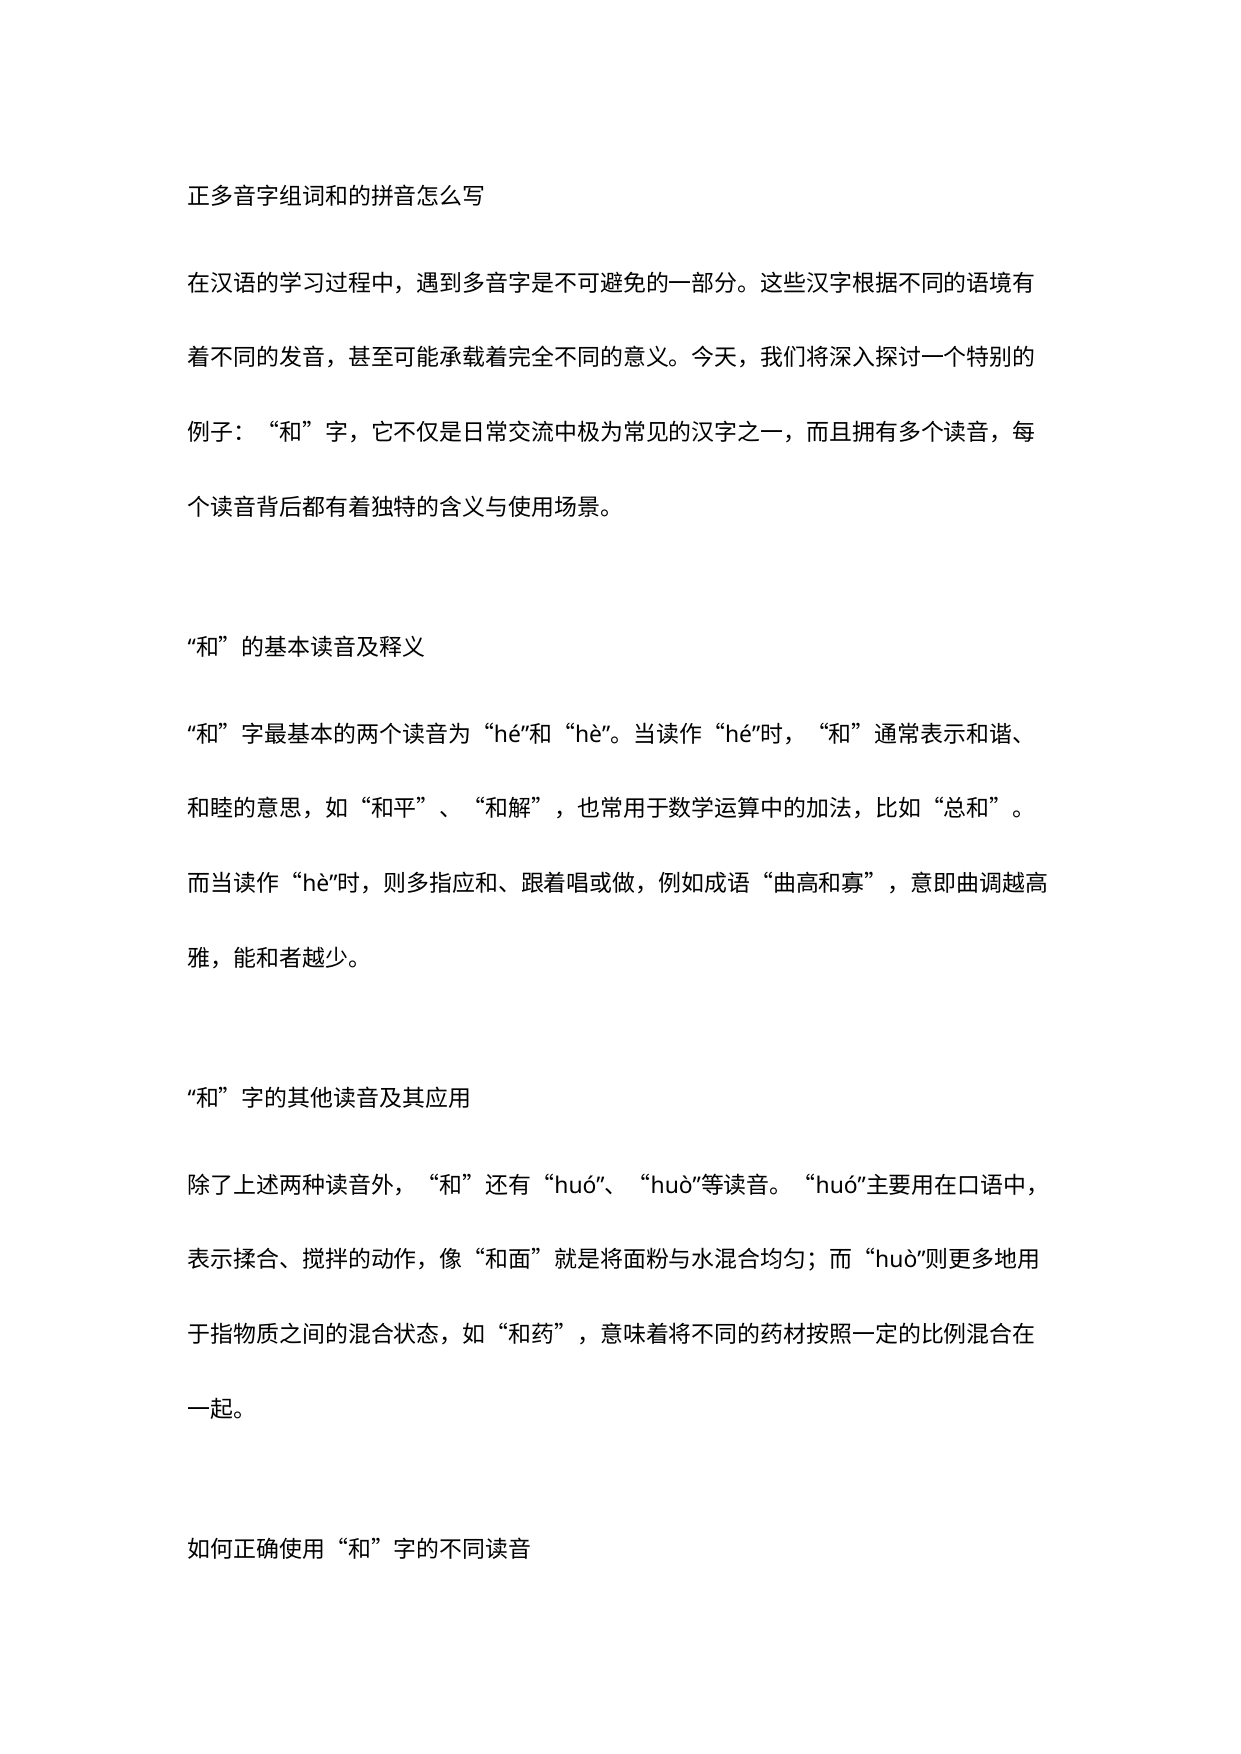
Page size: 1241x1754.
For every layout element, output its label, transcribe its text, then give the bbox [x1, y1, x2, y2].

text “和”的基本读音及释义 [187, 613, 1053, 678]
text “和”字最基本的两个读音为“hé”和“hè”。当读作“hé”时，“和”通常表示和谐、和睦的意思，如“和平”、“和解”，也常用于数学运算中的加法，比如“总和”。而当读作“hè”时，则多指应和、跟着唱或做，例如成语“曲高和寡”，意即曲调越高雅，能和者越少。 [187, 700, 1053, 989]
text “和”字的其他读音及其应用 [187, 1064, 1053, 1129]
text 除了上述两种读音外，“和”还有“huó”、“huò”等读音。“huó”主要用在口语中，表示揉合、搅拌的动作，像“和面”就是将面粉与水混合均匀；而“huò”则更多地用于指物质之间的混合状态，如“和药”，意味着将不同的药材按照一定的比例混合在一起。 [187, 1151, 1053, 1440]
text 正多音字组词和的拼音怎么写 [187, 162, 1053, 227]
text 如何正确使用“和”字的不同读音 [187, 1515, 1053, 1580]
text 在汉语的学习过程中，遇到多音字是不可避免的一部分。这些汉字根据不同的语境有着不同的发音，甚至可能承载着完全不同的意义。今天，我们将深入探讨一个特别的例子：“和”字，它不仅是日常交流中极为常见的汉字之一，而且拥有多个读音，每个读音背后都有着独特的含义与使用场景。 [187, 248, 1053, 538]
